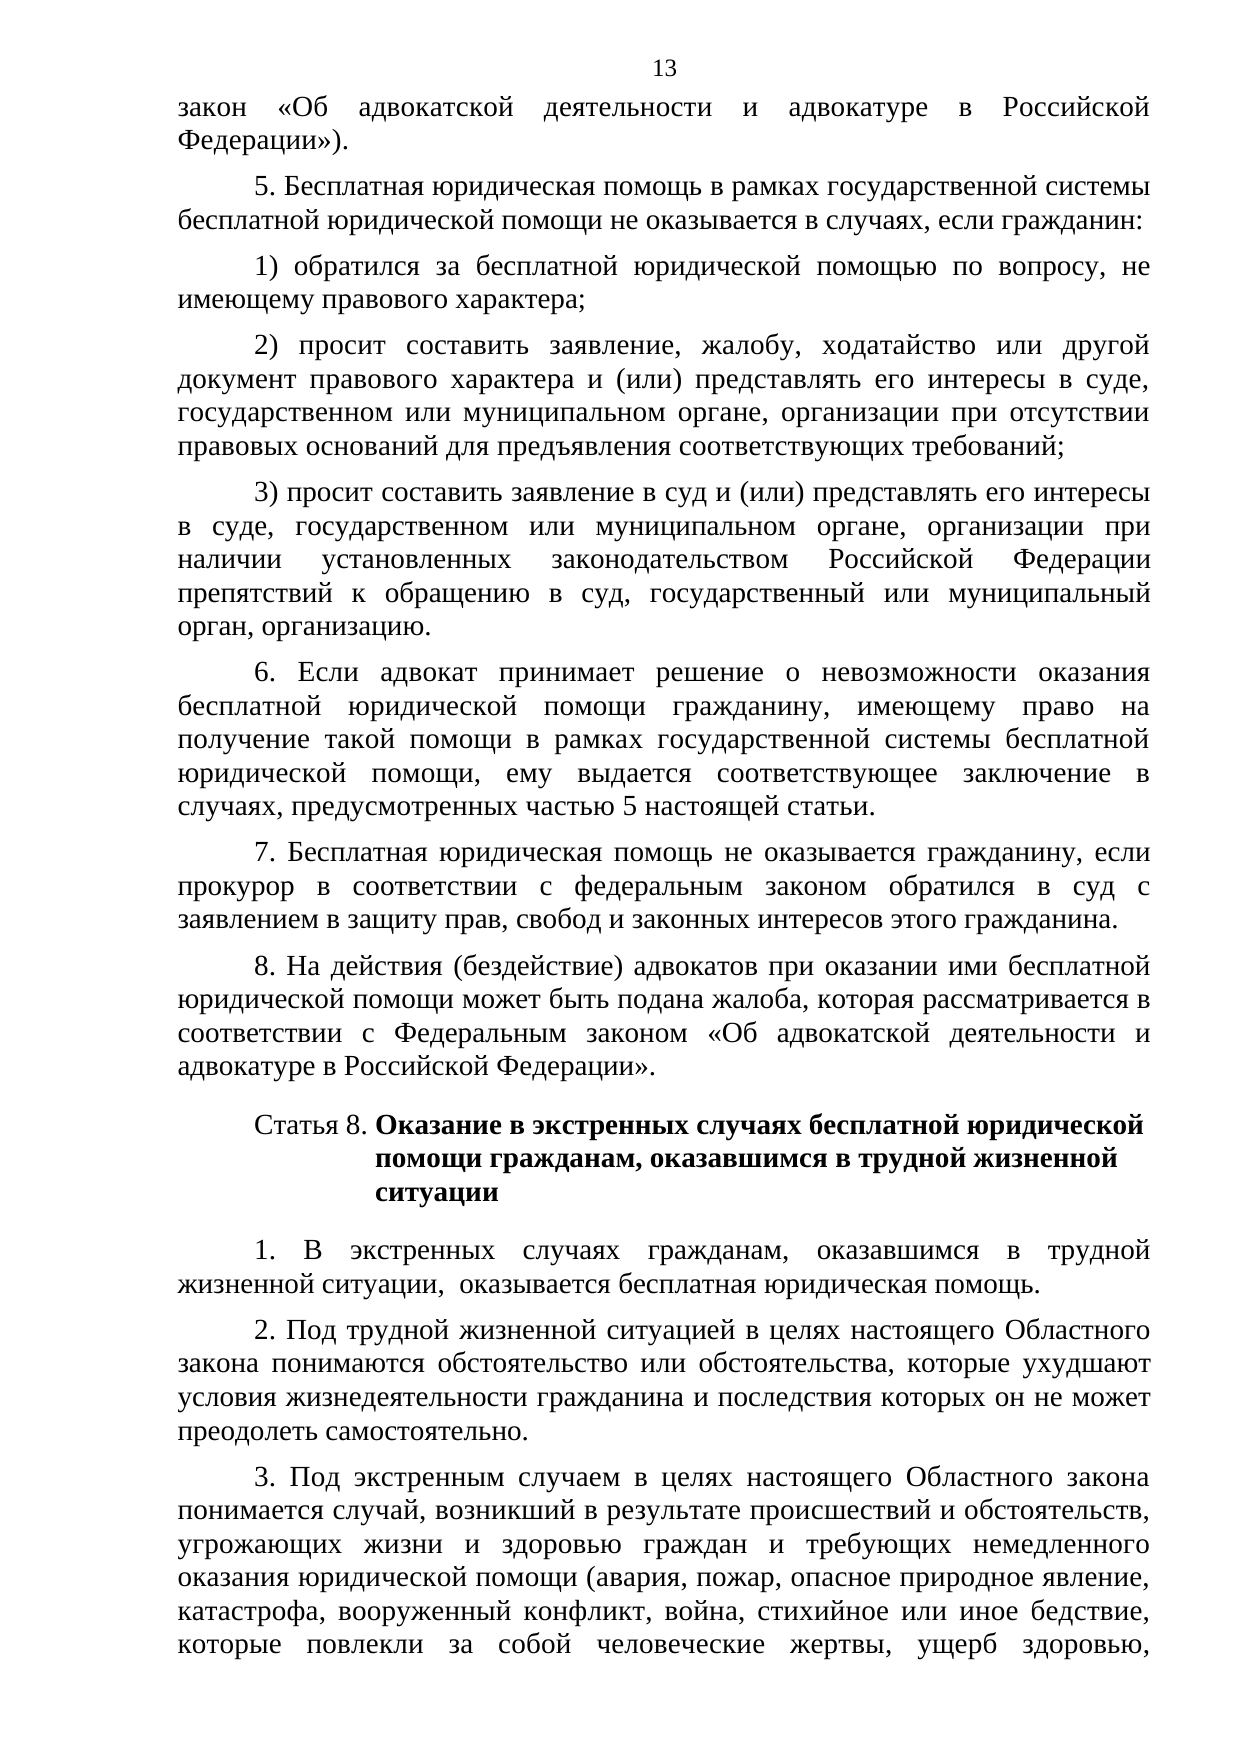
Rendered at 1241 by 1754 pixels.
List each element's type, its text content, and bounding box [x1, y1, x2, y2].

text 7. Бесплатная юридическая помощь не оказывается гражданину, если прокурор в соответствии с федеральным законом обратился в суд с заявлением в защиту прав, свобод и законных интересов этого гражданина. [177, 834, 1152, 935]
text 2. Под трудной жизненной ситуацией в целях настоящего Областного закона понимаются обстоятельство или обстоятельства, которые ухудшают условия жизнедеятельности гражданина и последствия которых он не может преодолеть самостоятельно. [177, 1312, 1152, 1446]
text 3) просит составить заявление в суд и (или) представлять его интересы в суде, государственном или муниципальном органе, организации при наличии установленных законодательством Российской Федерации препятствий к обращению в суд, государственный или муниципальный орган, организацию. [177, 474, 1152, 642]
text Статья 8. Оказание в экстренных случаях бесплатной юридической помощи гражданам, оказавшимся в трудной жизненной ситуации [254, 1107, 1152, 1207]
text 6. Если адвокат принимает решение о невозможности оказания бесплатной юридической помощи гражданину, имеющему право на получение такой помощи в рамках государственной системы бесплатной юридической помощи, ему выдается соответствующее заключение в случаях, предусмотренных частью 5 настоящей статьи. [177, 654, 1152, 822]
text 1) обратился за бесплатной юридической помощью по вопросу, не имеющему правового характера; [177, 248, 1152, 315]
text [177, 89, 1152, 156]
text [177, 1459, 1152, 1660]
text 5. Бесплатная юридическая помощь в рамках государственной системы бесплатной юридической помощи не оказывается в случаях, если гражданин: [177, 168, 1152, 235]
text 1. В экстренных случаях гражданам, оказавшимся в трудной жизненной ситуации, оказывается бесплатная юридическая помощь. [177, 1232, 1152, 1299]
text 2) просит составить заявление, жалобу, ходатайство или другой документ правового характера и (или) представлять его интересы в суде, государственном или муниципальном органе, организации при отсутствии правовых оснований для предъявления соответствующих требований; [177, 327, 1152, 462]
text 8. На действия (бездействие) адвокатов при оказании ими бесплатной юридической помощи может быть подана жалоба, которая рассматривается в соответствии с Федеральным законом «Об адвокатской деятельности и адвокатуре в Российской Федерации». [177, 948, 1152, 1082]
